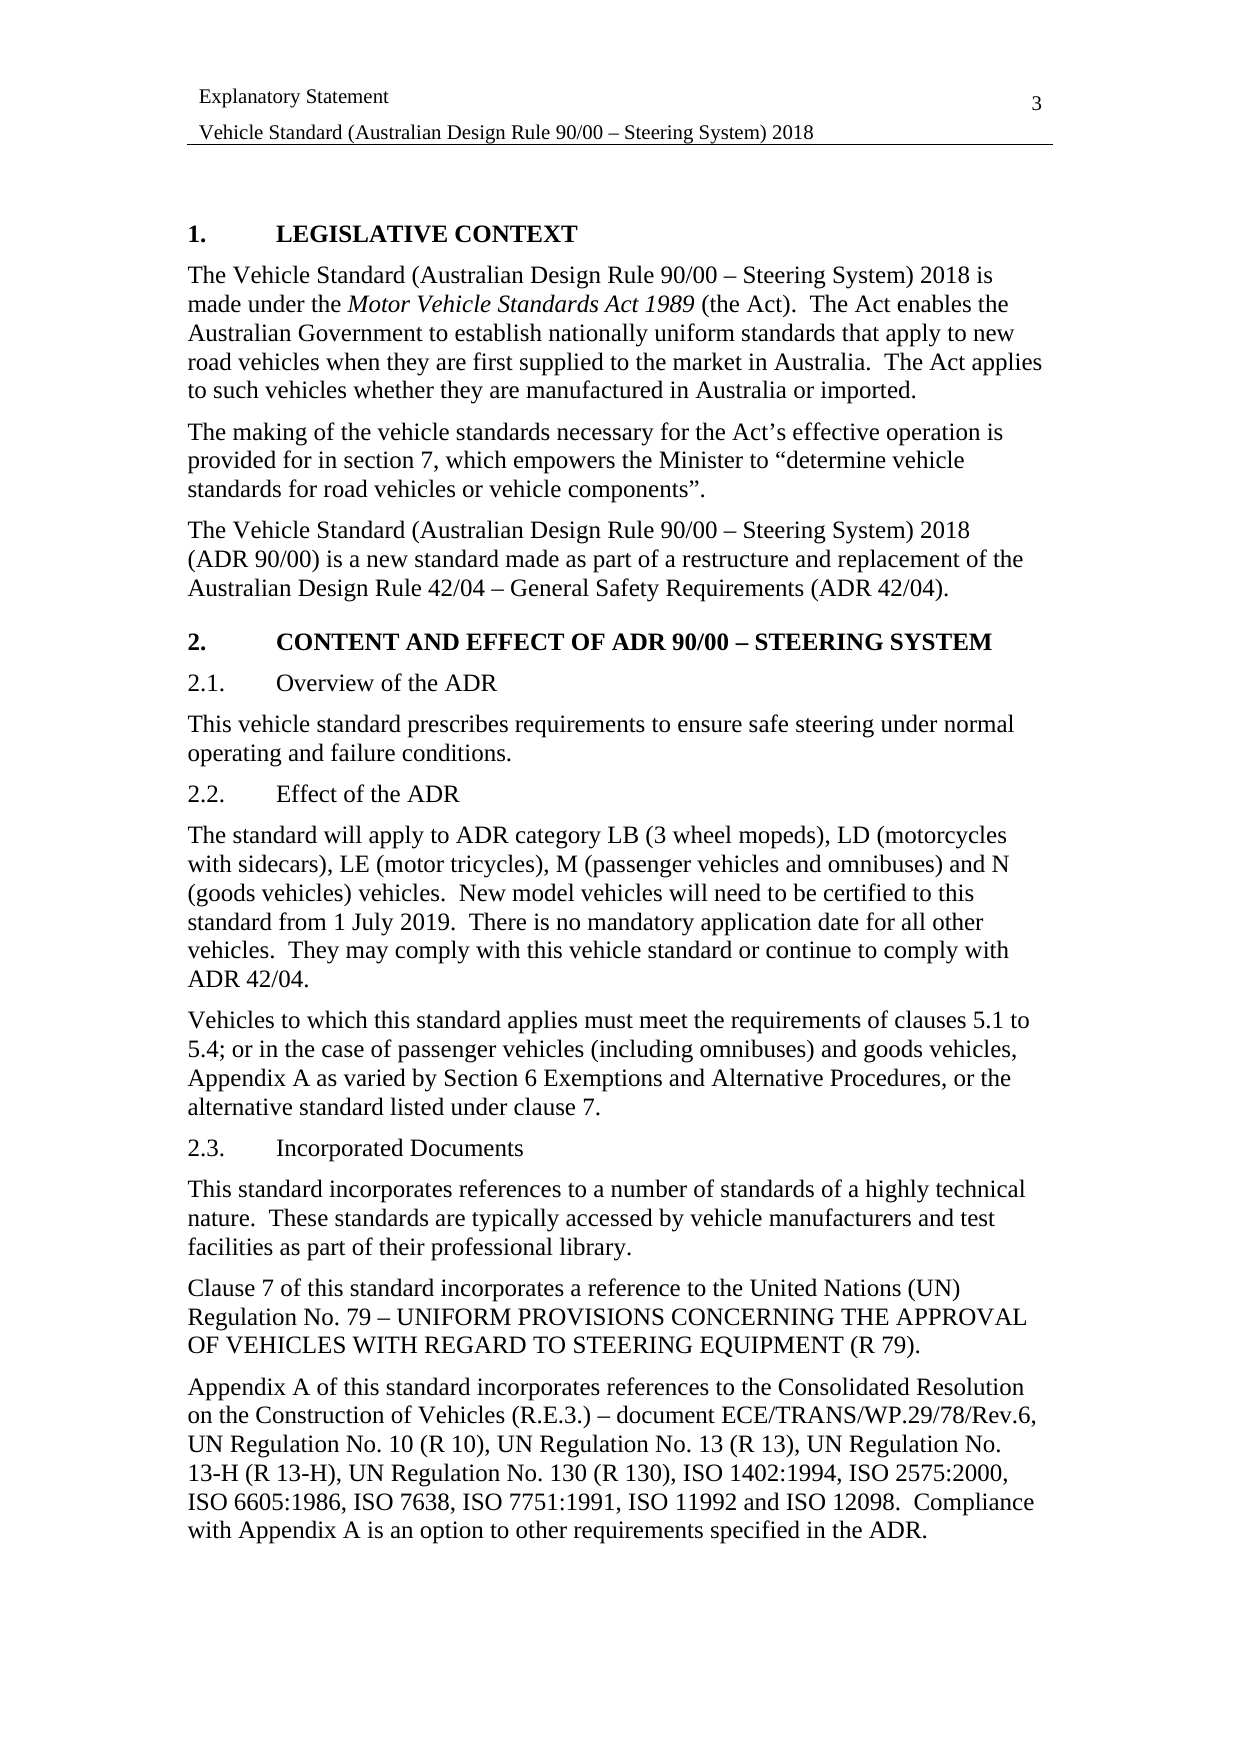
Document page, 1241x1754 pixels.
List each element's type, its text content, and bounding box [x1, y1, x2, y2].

subtitle CONTENT AND EFFECT OF ADR 90/00 – STEERING SYSTEM [187, 627, 1053, 655]
subtitle Effect of the ADR [187, 779, 1053, 808]
text Clause 7 of this standard incorporates a reference to the United Nations (UN) Regulation No. 79 – UNIFORM PROVISIONS CONCERNING THE APPROVAL OF VEHICLES WITH REGARD TO STEERING EQUIPMENT (R 79). [187, 1273, 1053, 1359]
text The Vehicle Standard (Australian Design Rule 90/00 – Steering System) 2018 (ADR 90/00) is a new standard made as part of a restructure and replacement of the Australian Design Rule 42/04 – General Safety Requirements (ADR 42/04). [187, 515, 1053, 602]
text The standard will apply to ADR category LB (3 wheel mopeds), LD (motorcycles with sidecars), LE (motor tricycles), M (passenger vehicles and omnibuses) and N (goods vehicles) vehicles. New model vehicles will need to be certified to this standard from 1 July 2019. There is no mandatory application date for all other vehicles. They may comply with this vehicle standard or continue to comply with ADR 42/04. [187, 820, 1053, 993]
subtitle LEGISLATIVE CONTEXT [187, 219, 1053, 248]
subtitle Incorporated Documents [187, 1133, 1053, 1162]
text The making of the vehicle standards necessary for the Act’s effective operation is provided for in section 7, which empowers the Minister to “determine vehicle standards for road vehicles or vehicle components”. [187, 417, 1053, 503]
text Appendix A of this standard incorporates references to the Consolidated Resolution on the Construction of Vehicles (R.E.3.) – document ECE/TRANS/WP.29/78/Rev.6, UN Regulation No. 10 (R 10), UN Regulation No. 13 (R 13), UN Regulation No. 13-H (R 13-H), UN Regulation No. 130 (R 130), ISO 1402:1994, ISO 2575:2000, ISO 6605:1986, ISO 7638, ISO 7751:1991, ISO 11992 and ISO 12098. Compliance with Appendix A is an option to other requirements specified in the ADR. [187, 1372, 1053, 1544]
text The Vehicle Standard (Australian Design Rule 90/00 – Steering System) 2018 is made under the Motor Vehicle Standards Act 1989 (the Act). The Act enables the Australian Government to establish nationally uniform standards that apply to new road vehicles when they are first supplied to the market in Australia. The Act applies to such vehicles whether they are manufactured in Australia or imported. [187, 260, 1053, 404]
text This vehicle standard prescribes requirements to ensure safe steering under normal operating and failure conditions. [187, 709, 1053, 767]
text This standard incorporates references to a number of standards of a highly technical nature. These standards are typically accessed by vehicle manufacturers and test facilities as part of their professional library. [187, 1174, 1053, 1260]
subtitle Overview of the ADR [187, 668, 1053, 697]
text Vehicles to which this standard applies must meet the requirements of clauses 5.1 to 5.4; or in the case of passenger vehicles (including omnibuses) and goods vehicles, Appendix A as varied by Section 6 Exemptions and Alternative Procedures, or the alternative standard listed under clause 7. [187, 1005, 1053, 1120]
